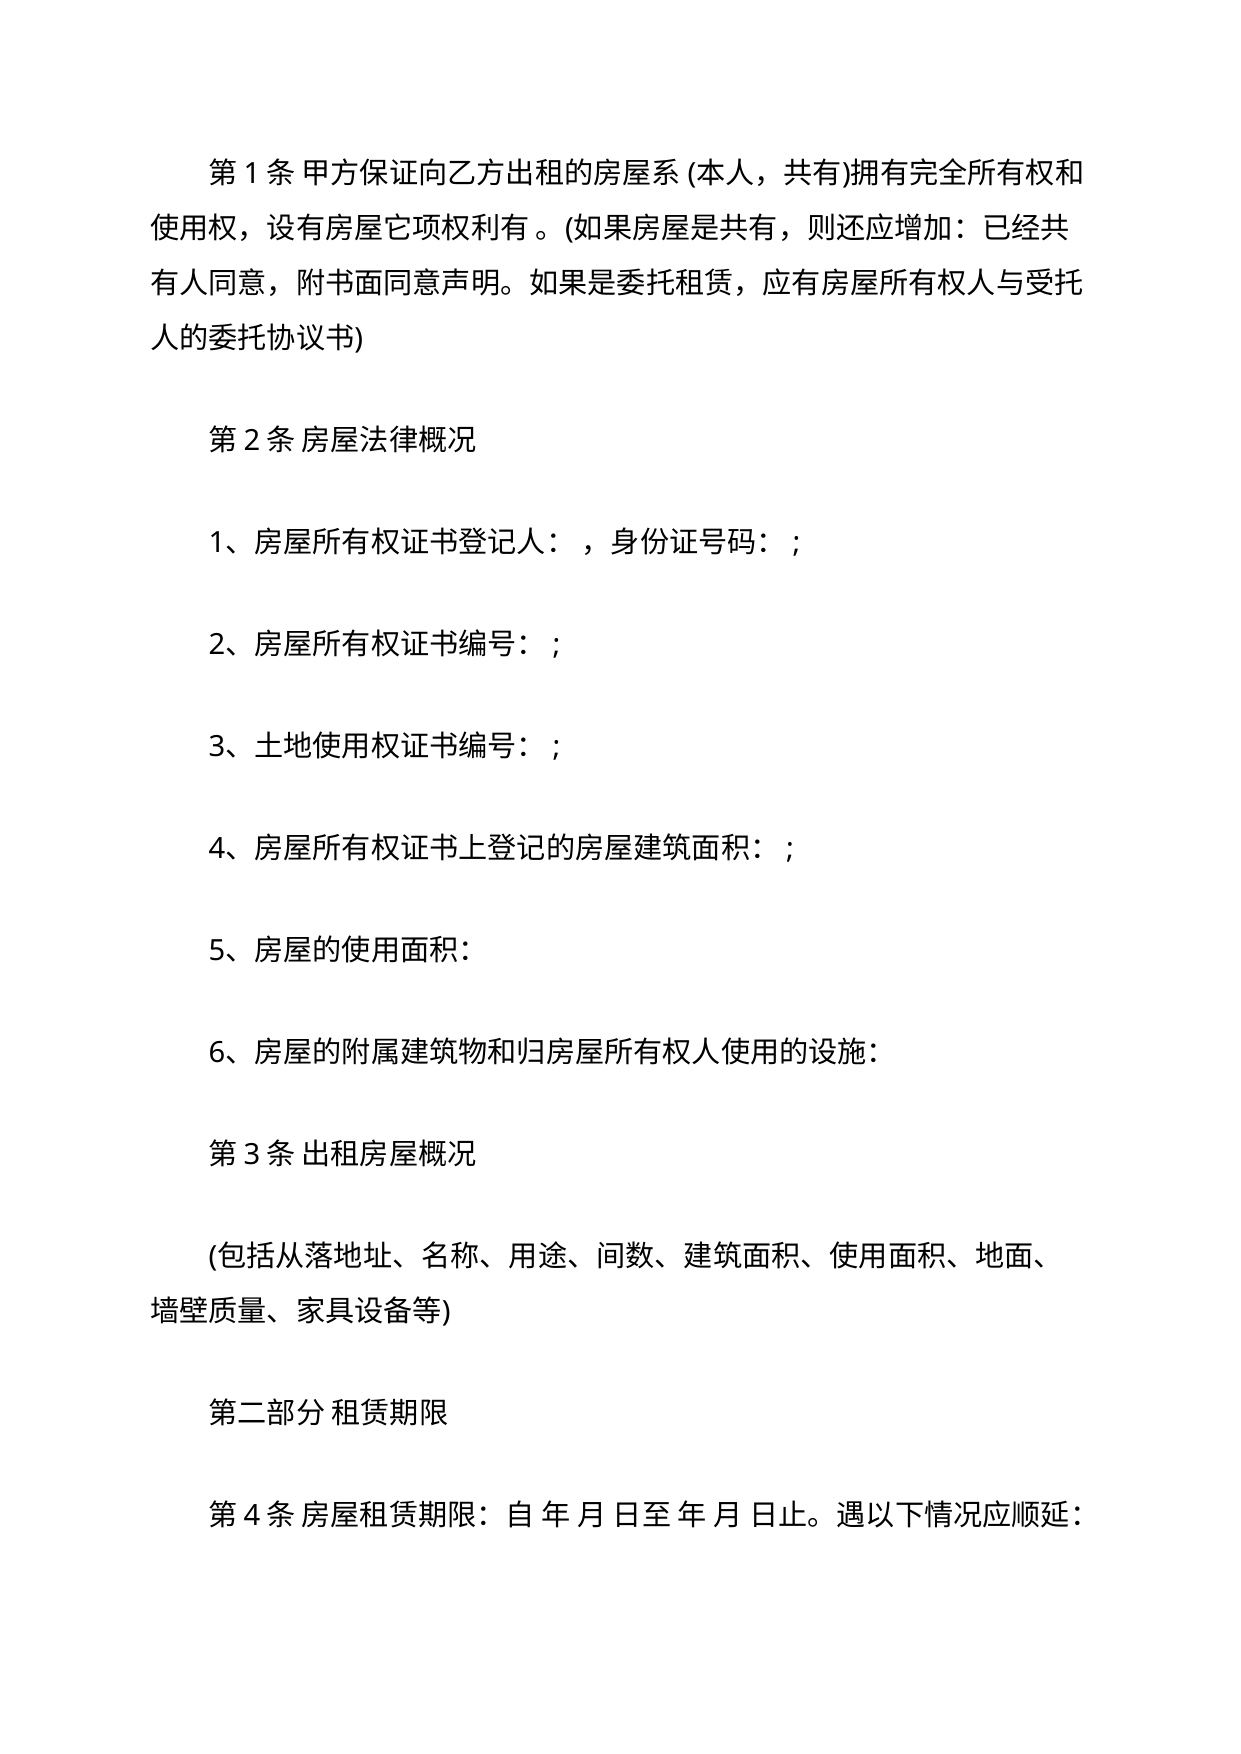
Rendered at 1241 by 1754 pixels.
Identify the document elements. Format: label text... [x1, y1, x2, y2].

text 第2条 房屋法律概况 [150, 417, 1090, 459]
text 2、房屋所有权证书编号： ; [150, 621, 1090, 663]
text 6、房屋的附属建筑物和归房屋所有权人使用的设施： [150, 1029, 1090, 1071]
text 4、房屋所有权证书上登记的房屋建筑面积： ; [150, 825, 1090, 867]
text 第二部分 租赁期限 [150, 1390, 1090, 1432]
text 3、土地使用权证书编号： ; [150, 723, 1090, 765]
text (包括从落地址、名称、用途、间数、建筑面积、使用面积、地面、墙壁质量、家具设备等) [150, 1233, 1090, 1330]
text 1、房屋所有权证书登记人： ，身份证号码： ; [150, 519, 1090, 561]
text 第1条 甲方保证向乙方出租的房屋系 (本人，共有)拥有完全所有权和使用权，设有房屋它项权利有 。(如果房屋是共有，则还应增加：已经共有人同意，附书面同意声明。如果是委托租赁，应有房屋所有权人与受托人的委托协议书) [150, 150, 1090, 357]
text 5、房屋的使用面积： [150, 927, 1090, 969]
text 第3条 出租房屋概况 [150, 1131, 1090, 1173]
text 第4条 房屋租赁期限：自 年 月 日至 年 月 日止。遇以下情况应顺延： [150, 1491, 1090, 1534]
